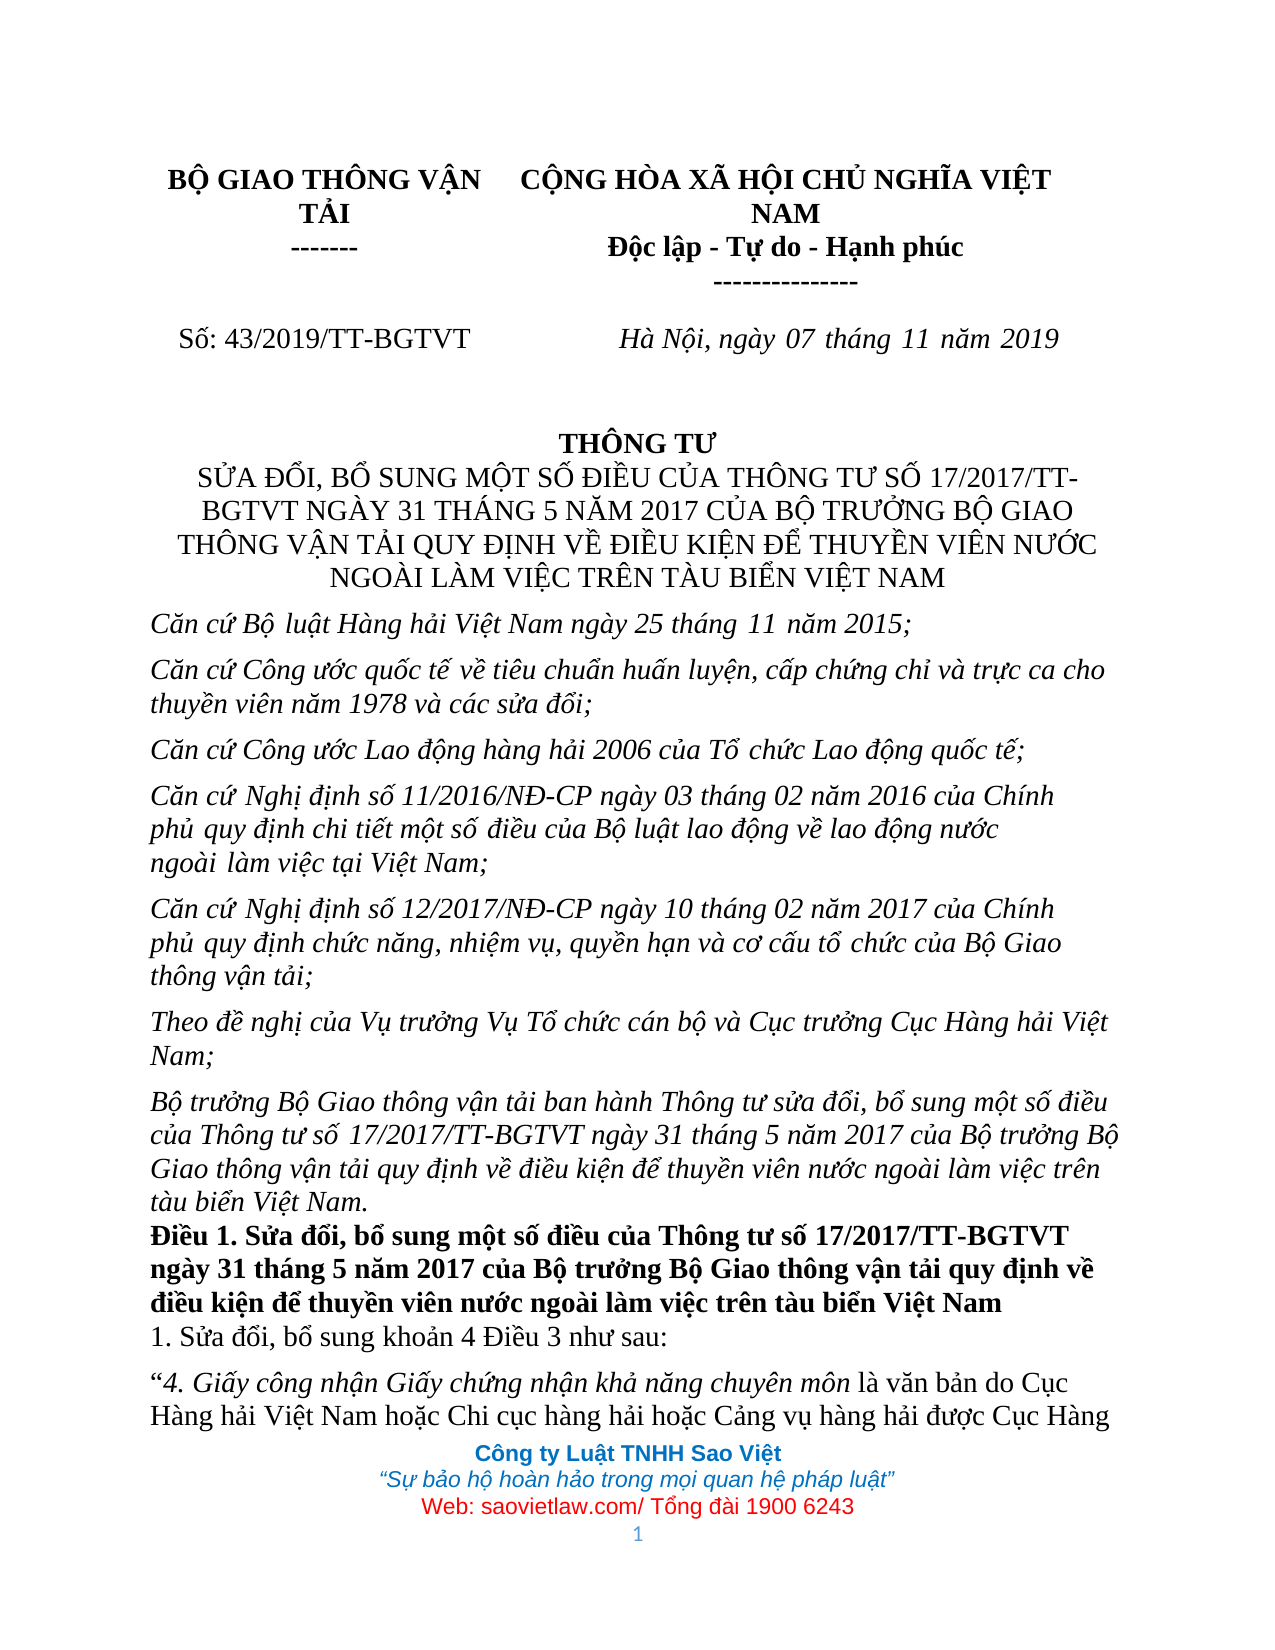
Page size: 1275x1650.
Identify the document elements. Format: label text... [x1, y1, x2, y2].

table_header CỘNG HÒA XÃ HỘI CHỦ NGHĨA VIỆT NAM Độc lập - Tự do - Hạnh phúc --------------- [499, 150, 1072, 309]
text Điều 1. Sửa đổi, bổ sung một số điều của Thông tư số 17/2017/TT-BGTVT ngày 31 tháng 5 năm 2017 của Bộ trưởng Bộ Giao thông vận tải quy định về điều kiện để thuyền viên nước ngoài làm việc trên tàu biển Việt Nam [150, 1218, 1125, 1319]
text Bộ trưởng Bộ Giao thông vận tải ban hành Thông tư sửa đổi, bổ sung một số điều của Thông tư số 17/2017/TT-BGTVT ngày 31 tháng 5 năm 2017 của Bộ trưởng Bộ Giao thông vận tải quy định về điều kiện để thuyền viên nước ngoài làm việc trên tàu biển Việt Nam. [150, 1084, 1125, 1218]
text Căn cứ Bộ luật Hàng hải Việt Nam ngày 25 tháng 11 năm 2015; [150, 606, 1125, 640]
text Căn cứ Nghị định số 12/2017/NĐ-CP ngày 10 tháng 02 năm 2017 của Chính phủ quy định chức năng, nhiệm vụ, quyền hạn và cơ cấu tổ chức của Bộ Giao thông vận tải; [150, 891, 1125, 992]
text Căn cứ Nghị định số 11/2016/NĐ-CP ngày 03 tháng 02 năm 2016 của Chính phủ quy định chi tiết một số điều của Bộ luật lao động về lao động nước ngoài làm việc tại Việt Nam; [150, 778, 1125, 879]
table_cell Số: 43/2019/TT-BGTVT [150, 309, 499, 368]
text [150, 1365, 1125, 1432]
text THÔNG TƯ [150, 426, 1125, 460]
table_header BỘ GIAO THÔNG VẬN TẢI ------- [150, 150, 499, 309]
table_cell Hà Nội, ngày 07 tháng 11 năm 2019 [499, 309, 1072, 368]
text SỬA ĐỔI, BỔ SUNG MỘT SỐ ĐIỀU CỦA THÔNG TƯ SỐ 17/2017/TT-BGTVT NGÀY 31 THÁNG 5 NĂM 2017 CỦA BỘ TRƯỞNG BỘ GIAO THÔNG VẬN TẢI QUY ĐỊNH VỀ ĐIỀU KIỆN ĐỂ THUYỀN VIÊN NƯỚC NGOÀI LÀM VIỆC TRÊN TÀU BIỂN VIỆT NAM [150, 460, 1125, 594]
text 1. Sửa đổi, bổ sung khoản 4 Điều 3 như sau: [150, 1319, 1125, 1352]
text Căn cứ Công ước Lao động hàng hải 2006 của Tổ chức Lao động quốc tế; [150, 732, 1125, 766]
text Căn cứ Công ước quốc tế về tiêu chuẩn huấn luyện, cấp chứng chỉ và trực ca cho thuyền viên năm 1978 và các sửa đổi; [150, 652, 1125, 719]
text Theo đề nghị của Vụ trưởng Vụ Tổ chức cán bộ và Cục trưởng Cục Hàng hải Việt Nam; [150, 1004, 1125, 1071]
